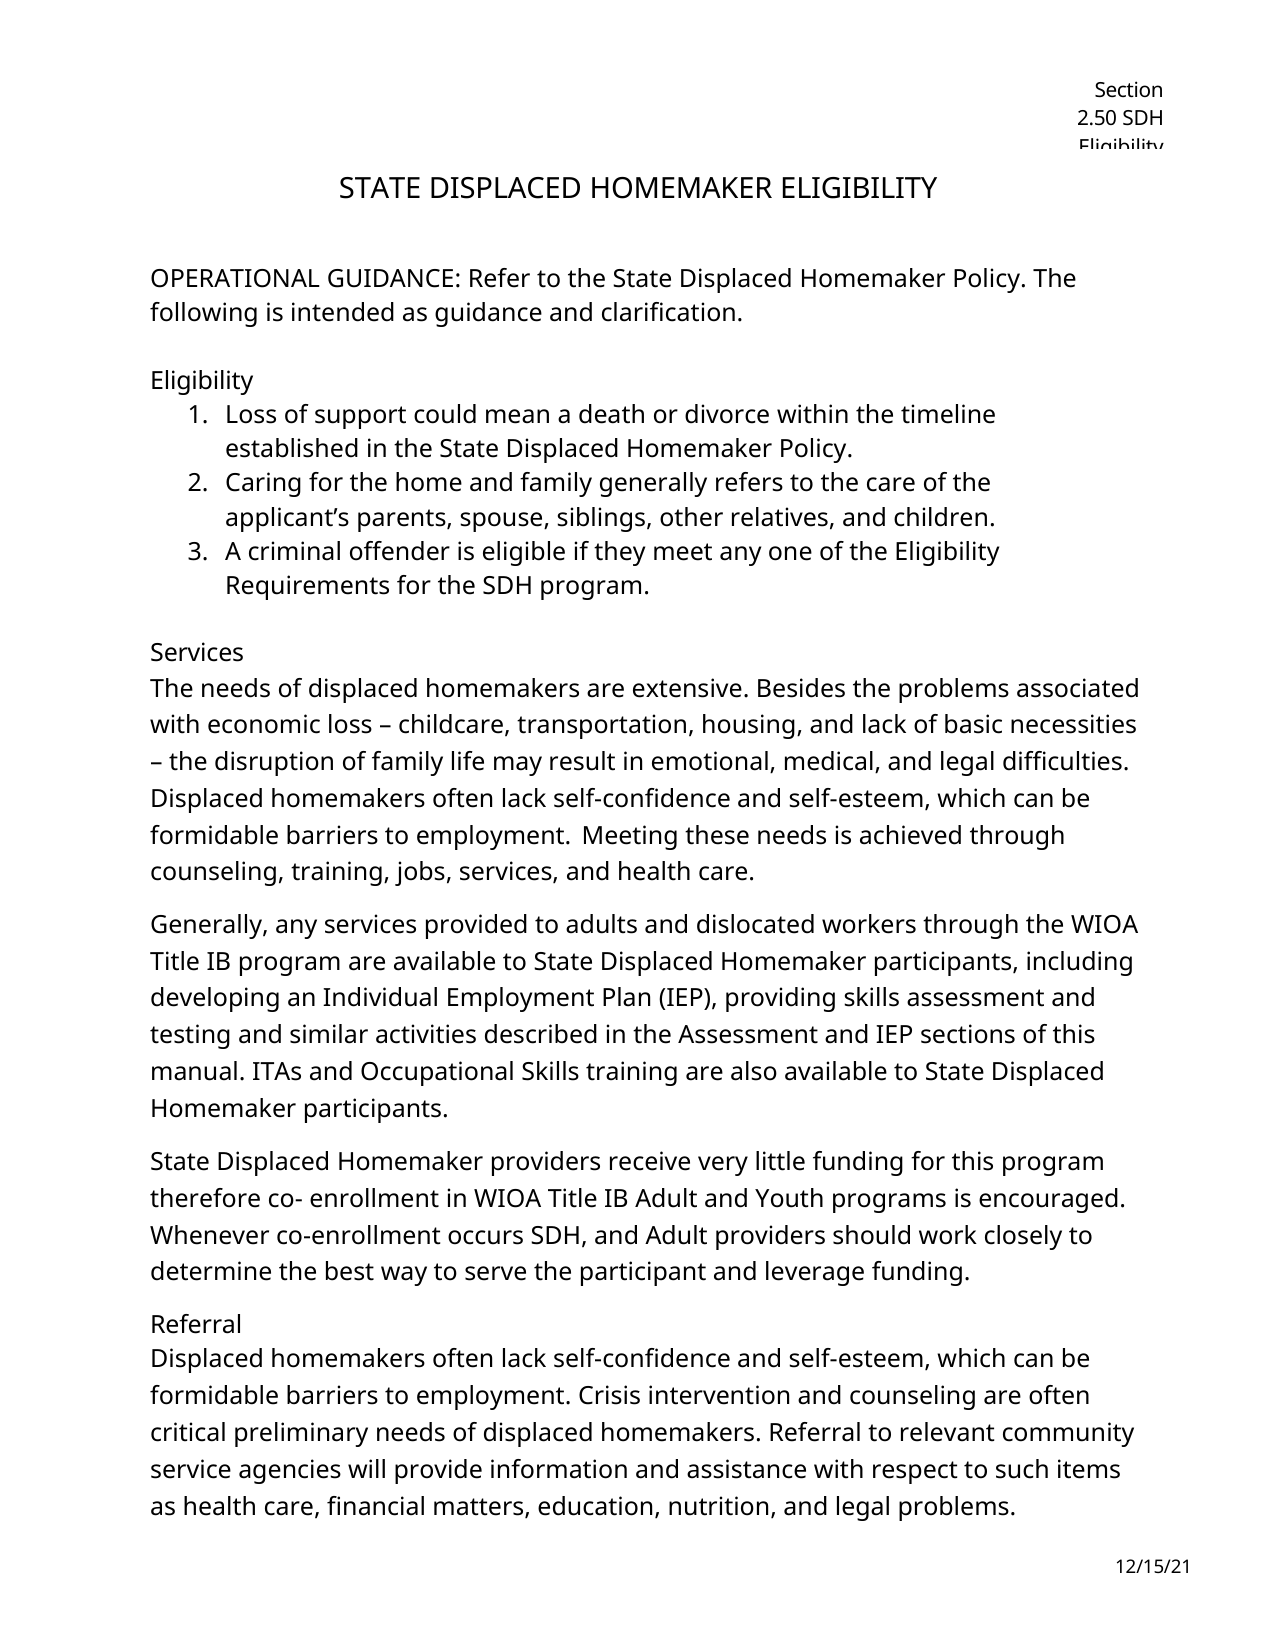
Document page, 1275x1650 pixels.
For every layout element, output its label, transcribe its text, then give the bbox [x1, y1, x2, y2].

text State Displaced Homemaker providers receive very little funding for this program therefore co- enrollment in WIOA Title IB Adult and Youth programs is encouraged. Whenever co-enrollment occurs SDH, and Adult providers should work closely to determine the best way to serve the participant and leverage funding. [150, 1144, 1151, 1288]
text OPERATIONAL GUIDANCE: Refer to the State Displaced Homemaker Policy. The following is intended as guidance and clarification. [150, 261, 1120, 329]
text The needs of displaced homemakers are extensive. Besides the problems associated with economic loss – childcare, transportation, housing, and lack of basic necessities – the disruption of family life may result in emotional, medical, and legal difficulties. Displaced homemakers often lack self-confidence and self-esteem, which can be formidable barriers to employment. Meeting these needs is achieved through counseling, training, jobs, services, and health care. [150, 670, 1151, 888]
text Services [150, 635, 1242, 669]
list A criminal offender is eligible if they meet any one of the Eligibility Requirements for the SDH program. [187, 533, 1139, 602]
list Caring for the home and family generally refers to the care of the applicant’s parents, spouse, siblings, other relatives, and children. [187, 465, 1113, 533]
list Loss of support could mean a death or divorce within the timeline established in the State Displaced Homemaker Policy. [187, 397, 1105, 465]
text Referral [150, 1306, 1242, 1340]
subtitle STATE DISPLACED HOMEMAKER ELIGIBILITY [224, 167, 1051, 207]
text Displaced homemakers often lack self-confidence and self-esteem, which can be formidable barriers to employment. Crisis intervention and counseling are often critical preliminary needs of displaced homemakers. Referral to relevant community service agencies will provide information and assistance with respect to such items as health care, financial matters, education, nutrition, and legal problems. [150, 1341, 1146, 1522]
text Generally, any services provided to adults and dislocated workers through the WIOA Title IB program are available to State Displaced Homemaker participants, including developing an Individual Employment Plan (IEP), providing skills assessment and testing and similar activities described in the Assessment and IEP sections of this manual. ITAs and Occupational Skills training are also available to State Displaced Homemaker participants. [150, 906, 1151, 1124]
text Eligibility [150, 363, 1242, 397]
